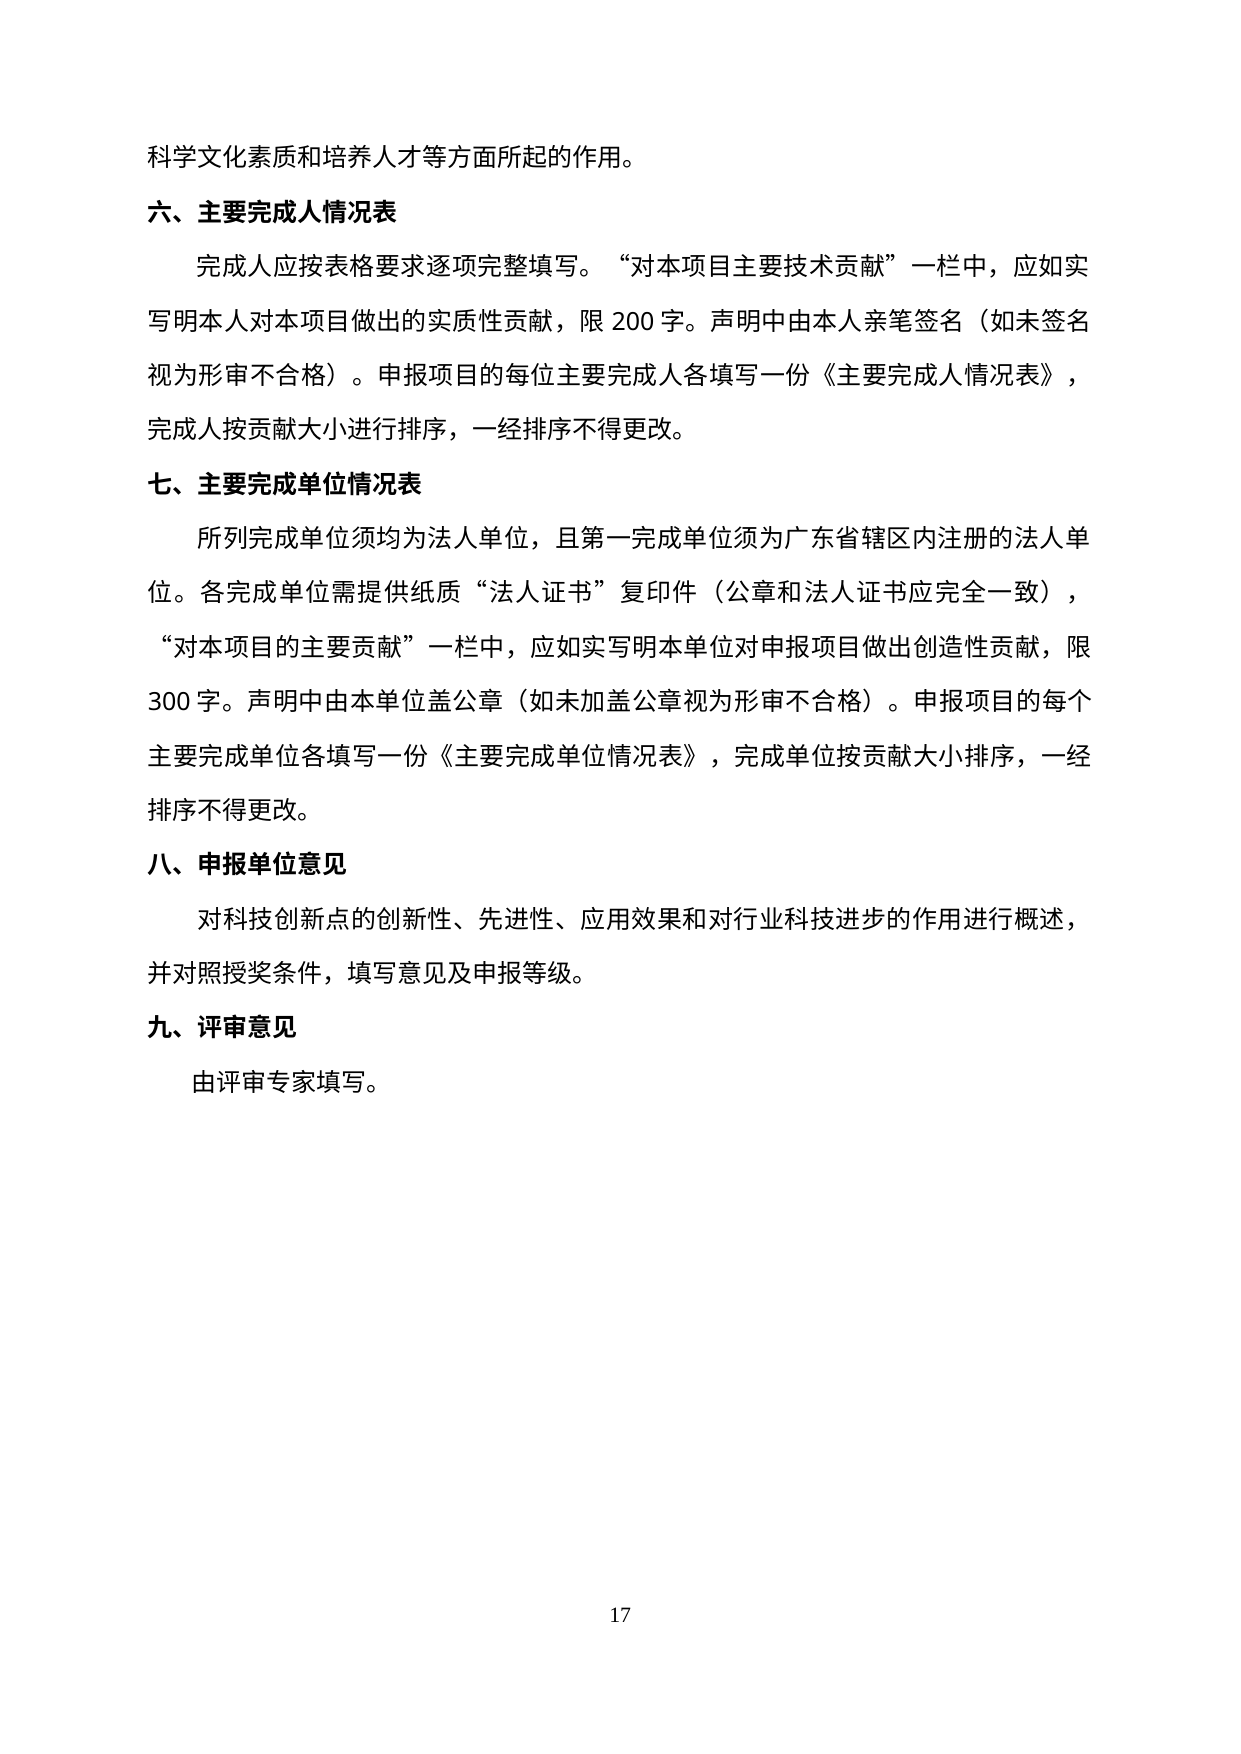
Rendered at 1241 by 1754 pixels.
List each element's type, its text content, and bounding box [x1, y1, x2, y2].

text 完成人应按表格要求逐项完整填写。“对本项目主要技术贡献”一栏中，应如实写明本人对本项目做出的实质性贡献，限200字。声明中由本人亲笔签名（如未签名视为形审不合格）。申报项目的每位主要完成人各填写一份《主要完成人情况表》，完成人按贡献大小进行排序，一经排序不得更改。 [148, 247, 1092, 446]
text 六、主要完成人情况表 [148, 192, 1092, 228]
text 八、申报单位意见 [148, 845, 1092, 881]
text 所列完成单位须均为法人单位，且第一完成单位须为广东省辖区内注册的法人单位。各完成单位需提供纸质“法人证书”复印件（公章和法人证书应完全一致），“对本项目的主要贡献”一栏中，应如实写明本单位对申报项目做出创造性贡献，限300字。声明中由本单位盖公章（如未加盖公章视为形审不合格）。申报项目的每个主要完成单位各填写一份《主要完成单位情况表》，完成单位按贡献大小排序，一经排序不得更改。 [148, 518, 1092, 827]
text 九、评审意见 [148, 1008, 1092, 1044]
text 七、主要完成单位情况表 [148, 464, 1092, 500]
text 由评审专家填写。 [148, 1062, 1092, 1098]
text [148, 138, 1092, 174]
text 对科技创新点的创新性、先进性、应用效果和对行业科技进步的作用进行概述，并对照授奖条件，填写意见及申报等级。 [148, 899, 1092, 990]
